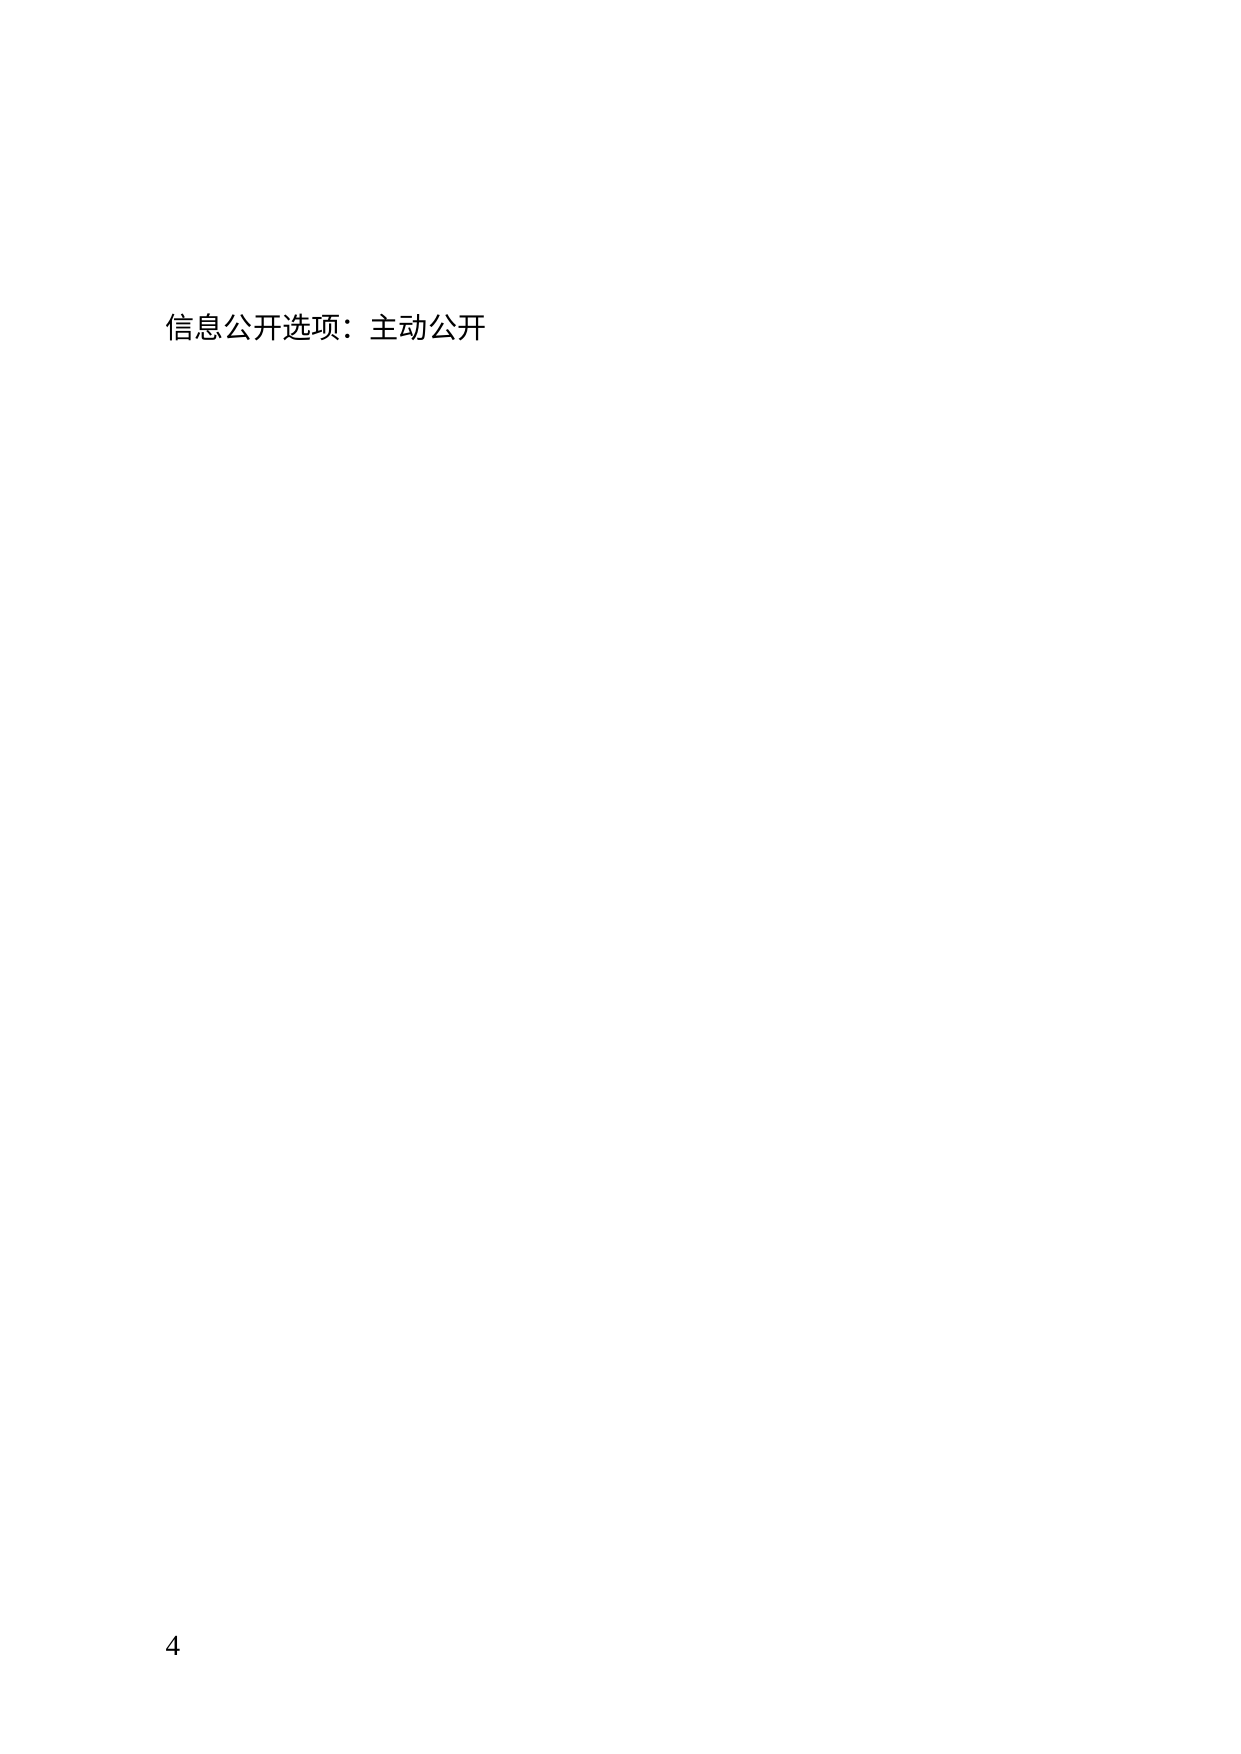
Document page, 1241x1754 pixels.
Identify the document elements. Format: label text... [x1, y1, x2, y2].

text 信息公开选项：主动公开 [165, 293, 1087, 358]
